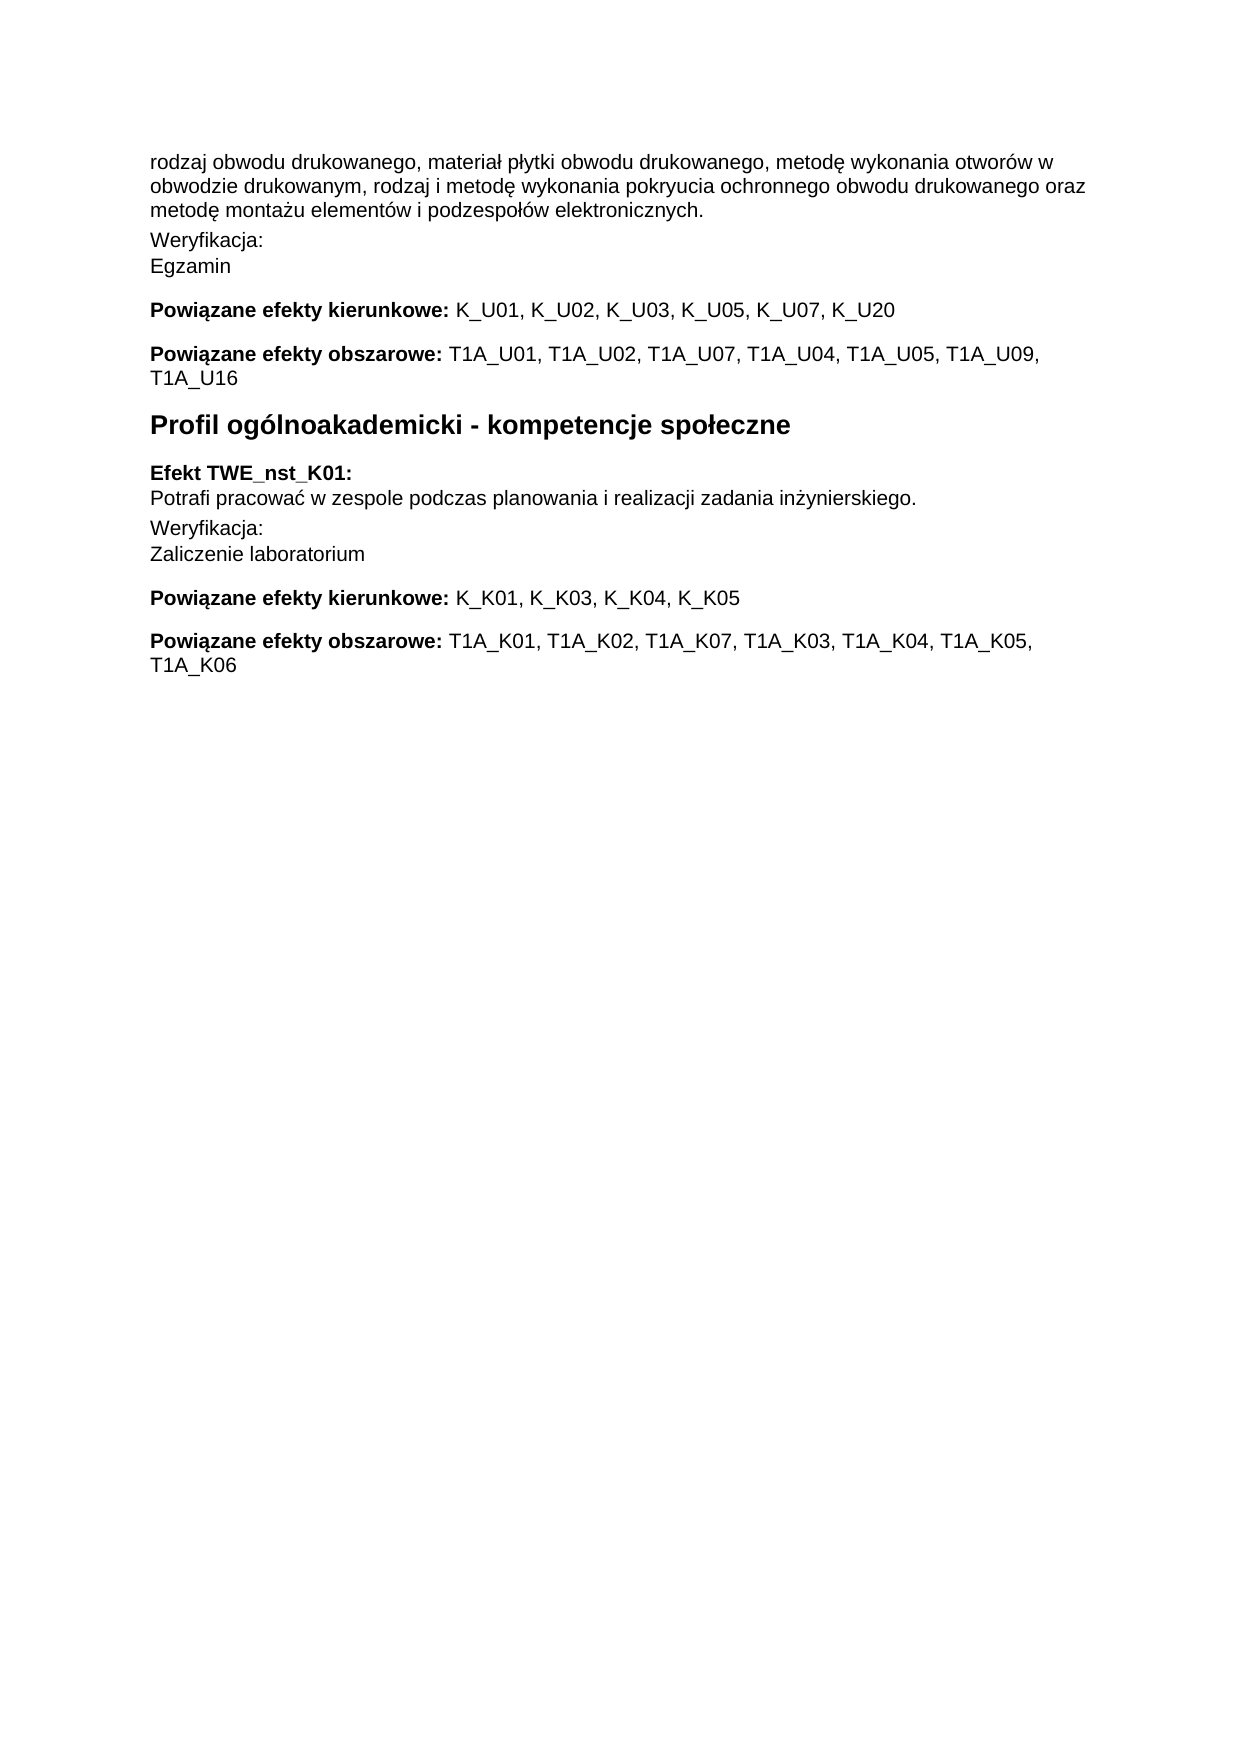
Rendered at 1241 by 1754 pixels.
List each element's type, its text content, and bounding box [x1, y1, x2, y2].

subtitle Profil ogólnoakademicki - kompetencje społeczne [150, 409, 1090, 441]
text Powiązane efekty kierunkowe: K_U01, K_U02, K_U03, K_U05, K_U07, K_U20 [150, 298, 1090, 322]
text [150, 150, 1090, 222]
text Powiązane efekty obszarowe: T1A_K01, T1A_K02, T1A_K07, T1A_K03, T1A_K04, T1A_K05, T1A_K06 [150, 629, 1090, 677]
text Weryfikacja: [150, 228, 1090, 252]
text Powiązane efekty obszarowe: T1A_U01, T1A_U02, T1A_U07, T1A_U04, T1A_U05, T1A_U09, T1A_U16 [150, 342, 1090, 389]
text Weryfikacja: [150, 516, 1090, 539]
text Potrafi pracować w zespole podczas planowania i realizacji zadania inżynierskiego. [150, 485, 1090, 509]
text Powiązane efekty kierunkowe: K_K01, K_K03, K_K04, K_K05 [150, 585, 1090, 609]
text Egzamin [150, 254, 1090, 278]
text Zaliczenie laboratorium [150, 542, 1090, 566]
text Efekt TWE_nst_K01: [150, 460, 1090, 484]
